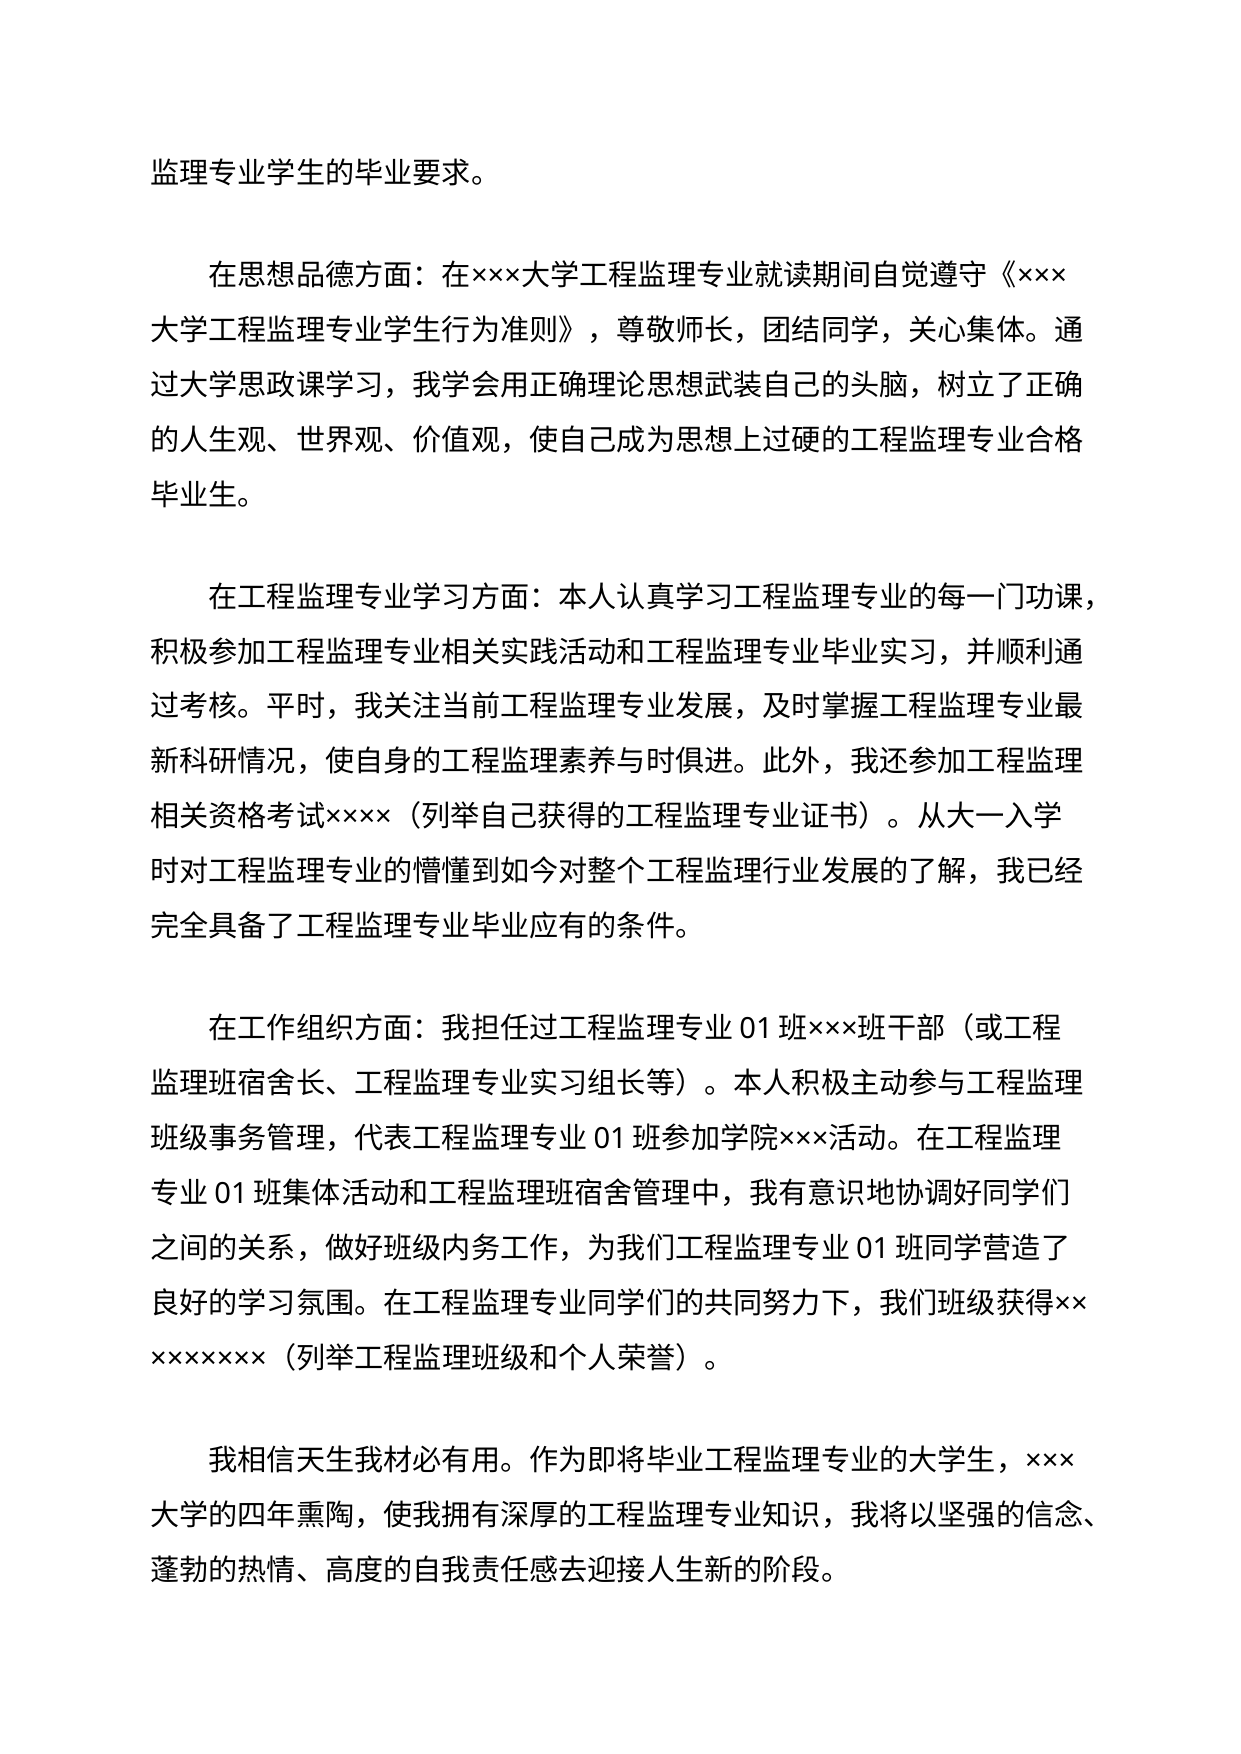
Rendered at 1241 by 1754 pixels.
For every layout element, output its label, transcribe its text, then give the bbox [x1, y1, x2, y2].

text 在思想品德方面：在×××大学工程监理专业就读期间自觉遵守《×××大学工程监理专业学生行为准则》，尊敬师长，团结同学，关心集体。通过大学思政课学习，我学会用正确理论思想武装自己的头脑，树立了正确的人生观、世界观、价值观，使自己成为思想上过硬的工程监理专业合格毕业生。 [150, 252, 1090, 514]
text 在工程监理专业学习方面：本人认真学习工程监理专业的每一门功课，积极参加工程监理专业相关实践活动和工程监理专业毕业实习，并顺利通过考核。平时，我关注当前工程监理专业发展，及时掌握工程监理专业最新科研情况，使自身的工程监理素养与时俱进。此外，我还参加工程监理相关资格考试××××（列举自己获得的工程监理专业证书）。从大一入学时对工程监理专业的懵懂到如今对整个工程监理行业发展的了解，我已经完全具备了工程监理专业毕业应有的条件。 [150, 573, 1090, 945]
text 在工作组织方面：我担任过工程监理专业01班×××班干部（或工程监理班宿舍长、工程监理专业实习组长等）。本人积极主动参与工程监理班级事务管理，代表工程监理专业01班参加学院×××活动。在工程监理专业01班集体活动和工程监理班宿舍管理中，我有意识地协调好同学们之间的关系，做好班级内务工作，为我们工程监理专业01班同学营造了良好的学习氛围。在工程监理专业同学们的共同努力下，我们班级获得×××××××××（列举工程监理班级和个人荣誉）。 [150, 1004, 1090, 1377]
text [150, 150, 1090, 192]
text 我相信天生我材必有用。作为即将毕业工程监理专业的大学生，×××大学的四年熏陶，使我拥有深厚的工程监理专业知识，我将以坚强的信念、蓬勃的热情、高度的自我责任感去迎接人生新的阶段。 [150, 1436, 1090, 1588]
